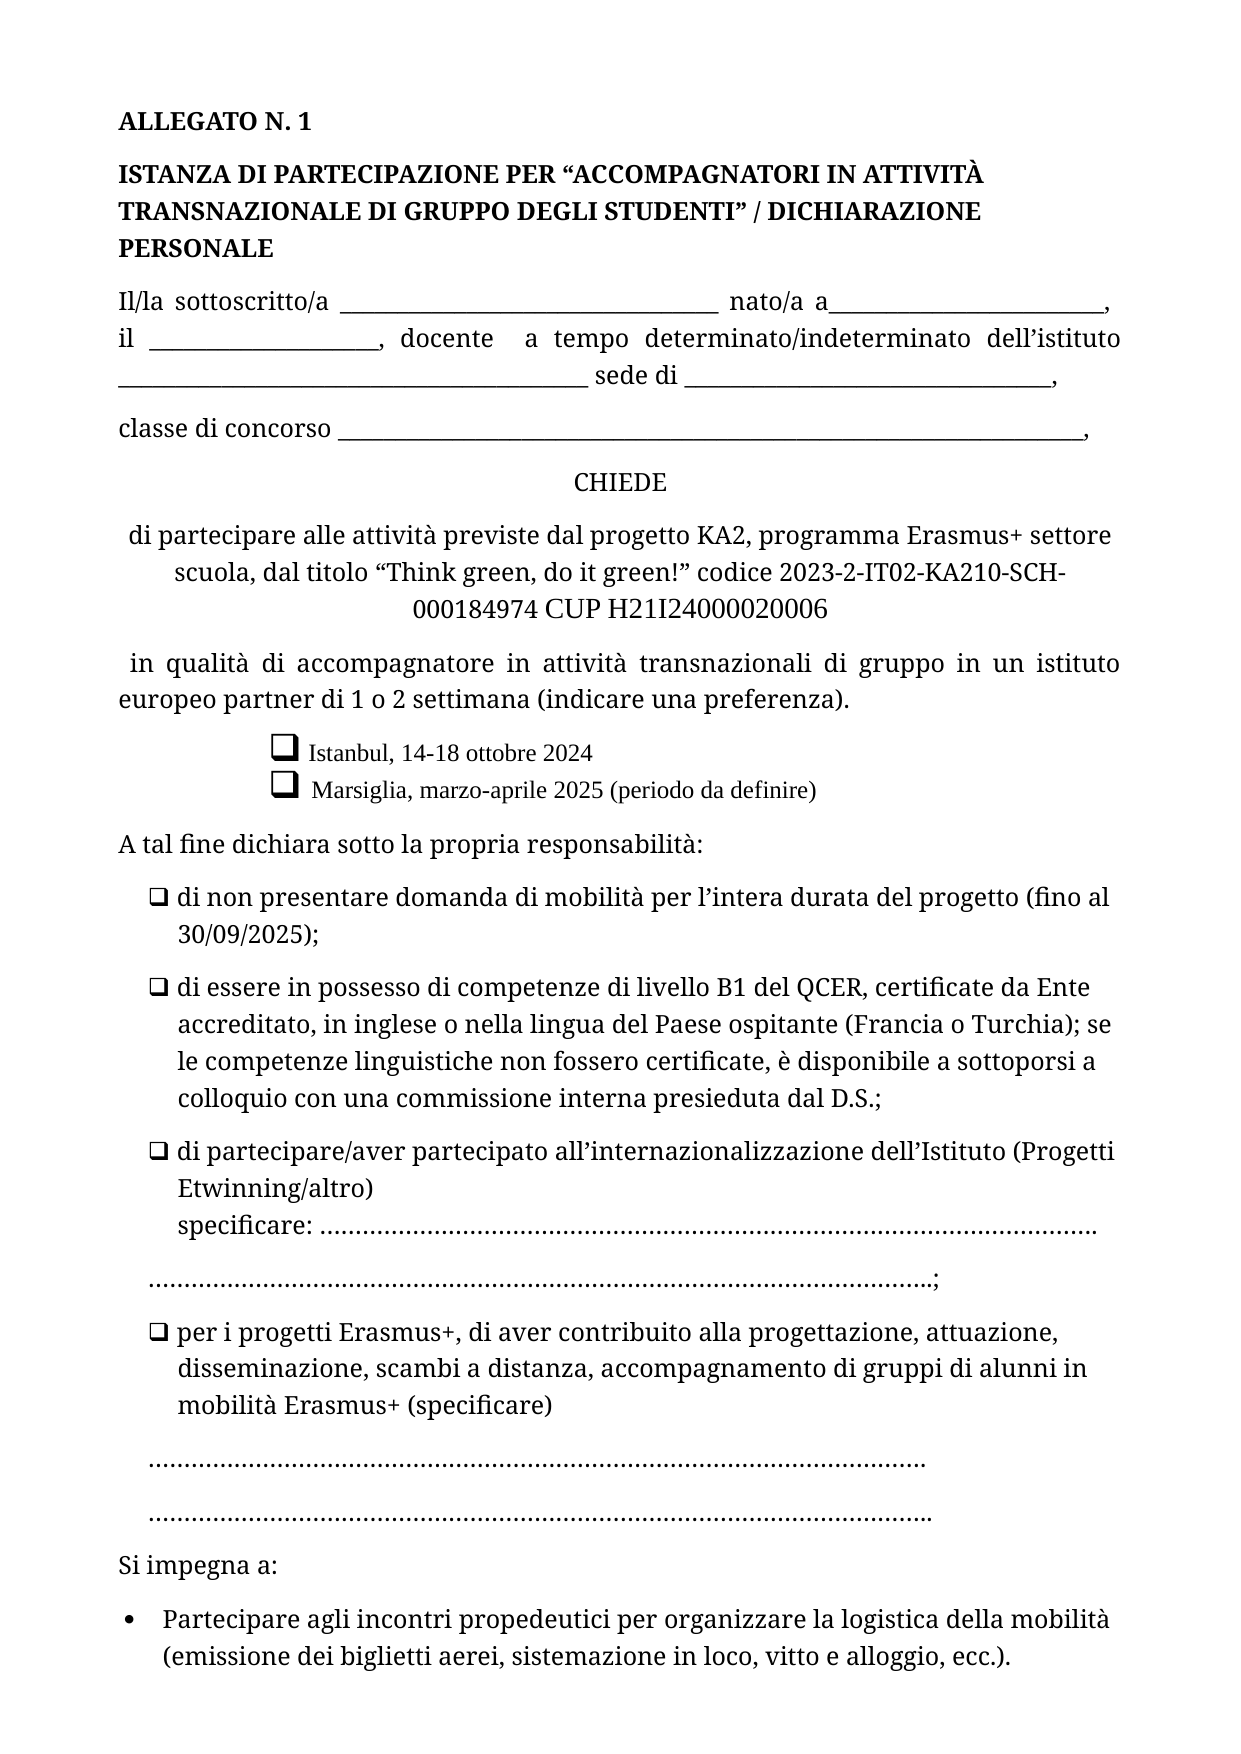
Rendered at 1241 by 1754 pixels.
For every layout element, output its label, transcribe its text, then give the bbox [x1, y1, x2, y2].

text Si impegna a: [118, 1548, 1122, 1582]
list Partecipare agli incontri propedeutici per organizzare la logistica della mobilità (emissione dei biglietti aerei, sistemazione in loco, vitto e alloggio, ecc.). [125, 1601, 1122, 1672]
text in qualità di accompagnatore in attività transnazionali di gruppo in un istituto europeo partner di 1 o 2 settimana (indicare una preferenza). [118, 645, 1122, 716]
text ………………………………………………………………………………………………. [148, 1441, 1122, 1475]
text di essere in possesso di competenze di livello B1 del QCER, certificate da Ente accreditato, in inglese o nella lingua del Paese ospitante (Francia o Turchia); se le competenze linguistiche non fossero certificate, è disponibile a sottoporsi a colloquio con una commissione interna presieduta dal D.S.; [148, 970, 1122, 1114]
text A tal fine dichiara sotto la propria responsabilità: [118, 826, 1122, 860]
text per i progetti Erasmus+, di aver contribuito alla progettazione, attuazione, disseminazione, scambi a distanza, accompagnamento di gruppi di alunni in mobilità Erasmus+ (specificare) [148, 1314, 1122, 1422]
text classe di concorso _________________________________________________________________, [118, 411, 1122, 445]
text ………………………………………………………………………………………………..; [148, 1261, 1122, 1295]
text Il/la sottoscritto/a _________________________________ nato/a a________________________, il ____________________, docente a tempo determinato/indeterminato dell’istituto _________________________________________ sede di ________________________________, [118, 284, 1122, 391]
text ……………………………………………………………………………………………….. [148, 1494, 1122, 1529]
list Marsiglia, marzo-aprile 2025 (periodo da definire) [268, 772, 1122, 806]
list Istanbul, 14-18 ottobre 2024 [268, 735, 1122, 769]
text di partecipare alle attività previste dal progetto KA2, programma Erasmus+ settore scuola, dal titolo “Think green, do it green!” codice 2023-2-IT02-KA210-SCH-000184974 CUP H21I24000020006 [118, 518, 1122, 626]
text di partecipare/aver partecipato all’internazionalizzazione dell’Istituto (Progetti Etwinning/altro) specificare: ………………………………………………………………………………………………. [148, 1134, 1122, 1241]
text ALLEGATO N. 1 [118, 103, 1122, 137]
text di non presentare domanda di mobilità per l’intera durata del progetto (fino al 30/09/2025); [148, 880, 1122, 951]
text ISTANZA DI PARTECIPAZIONE PER “ACCOMPAGNATORI IN ATTIVITÀ TRANSNAZIONALE DI GRUPPO DEGLI STUDENTI” / DICHIARAZIONE PERSONALE [118, 157, 1122, 264]
text CHIEDE [118, 464, 1122, 498]
